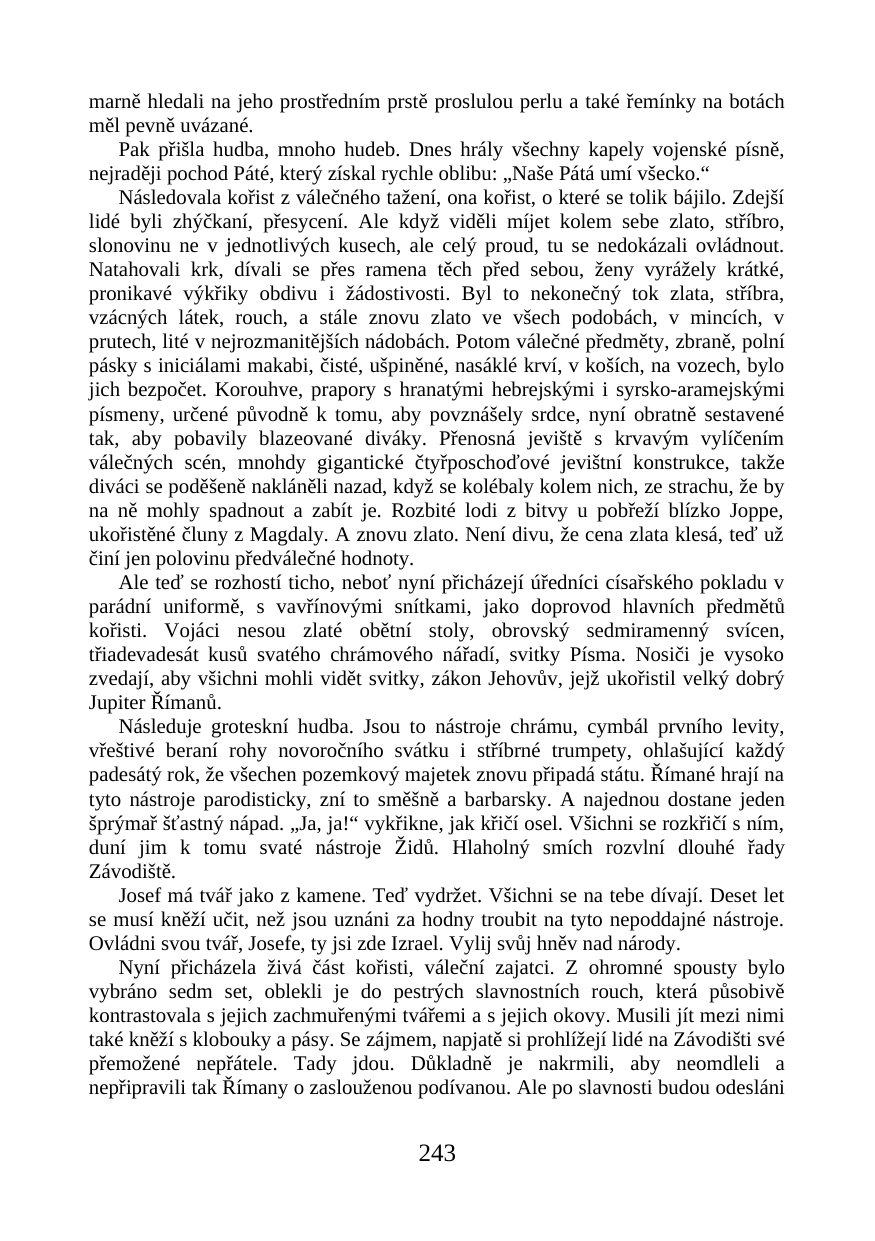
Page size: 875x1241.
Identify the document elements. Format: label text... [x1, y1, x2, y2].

text Pak přišla hudba, mnoho hudeb. Dnes hrály všechny kapely vojenské písně, nejraději pochod Páté, který získal rychle oblibu: „Naše Pátá umí všecko.“ [89, 137, 785, 185]
text Josef má tvář jako z kamene. Teď vydržet. Všichni se na tebe dívají. Deset let se musí kněží učit, než jsou uznáni za hodny troubit na tyto nepoddajné nástroje. Ovládni svou tvář, Josefe, ty jsi zde Izrael. Vylij svůj hněv nad národy. [89, 883, 785, 955]
text Následovala kořist z válečného tažení, ona kořist, o které se tolik bájilo. Zdejší lidé byli zhýčkaní, přesycení. Ale když viděli míjet kolem sebe zlato, stříbro, slonovinu ne v jednotlivých kusech, ale celý proud, tu se nedokázali ovládnout. Natahovali krk, dívali se přes ramena těch před sebou, ženy vyrážely krátké, pronikavé výkřiky obdivu i žádostivosti. Byl to nekonečný tok zlata, stříbra, vzácných látek, rouch, a stále znovu zlato ve všech podobách, v mincích, v prutech, lité v nejrozmanitějších nádobách. Potom válečné předměty, zbraně, polní pásky s iniciálami makabi, čisté, ušpiněné, nasáklé krví, v koších, na vozech, bylo jich bezpočet. Korouhve, prapory s hranatými hebrejskými i syrsko-aramejskými písmeny, určené původně k tomu, aby povznášely srdce, nyní obratně sestavené tak, aby pobavily blazeované diváky. Přenosná jeviště s krvavým vylíčením válečných scén, mnohdy gigantické čtyřposchoďové jevištní konstrukce, takže diváci se poděšeně nakláněli nazad, když se kolébaly kolem nich, ze strachu, že by na ně mohly spadnout a zabít je. Rozbité lodi z bitvy u pobřeží blízko Joppe, ukořistěné čluny z Magdaly. A znovu zlato. Není divu, že cena zlata klesá, teď už činí jen polovinu předválečné hodnoty. [89, 185, 785, 570]
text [89, 89, 785, 137]
text Ale teď se rozhostí ticho, neboť nyní přicházejí úředníci císařského pokladu v parádní uniformě, s vavřínovými snítkami, jako doprovod hlavních předmětů kořisti. Vojáci nesou zlaté obětní stoly, obrovský sedmiramenný svícen, třiadevadesát kusů svatého chrámového nářadí, svitky Písma. Nosiči je vysoko zvedají, aby všichni mohli vidět svitky, zákon Jehovův, jejž ukořistil velký dobrý Jupiter Římanů. [89, 570, 785, 714]
text Následuje groteskní hudba. Jsou to nástroje chrámu, cymbál prvního levity, vřeštivé beraní rohy novoročního svátku i stříbrné trumpety, ohlašující každý padesátý rok, že všechen pozemkový majetek znovu připadá státu. Římané hrají na tyto nástroje parodisticky, zní to směšně a barbarsky. A najednou dostane jeden šprýmař šťastný nápad. „Ja, ja!“ vykřikne, jak křičí osel. Všichni se rozkřičí s ním, duní jim k tomu svaté nástroje Židů. Hlaholný smích rozvlní dlouhé řady Závodiště. [89, 714, 785, 883]
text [89, 955, 785, 1099]
